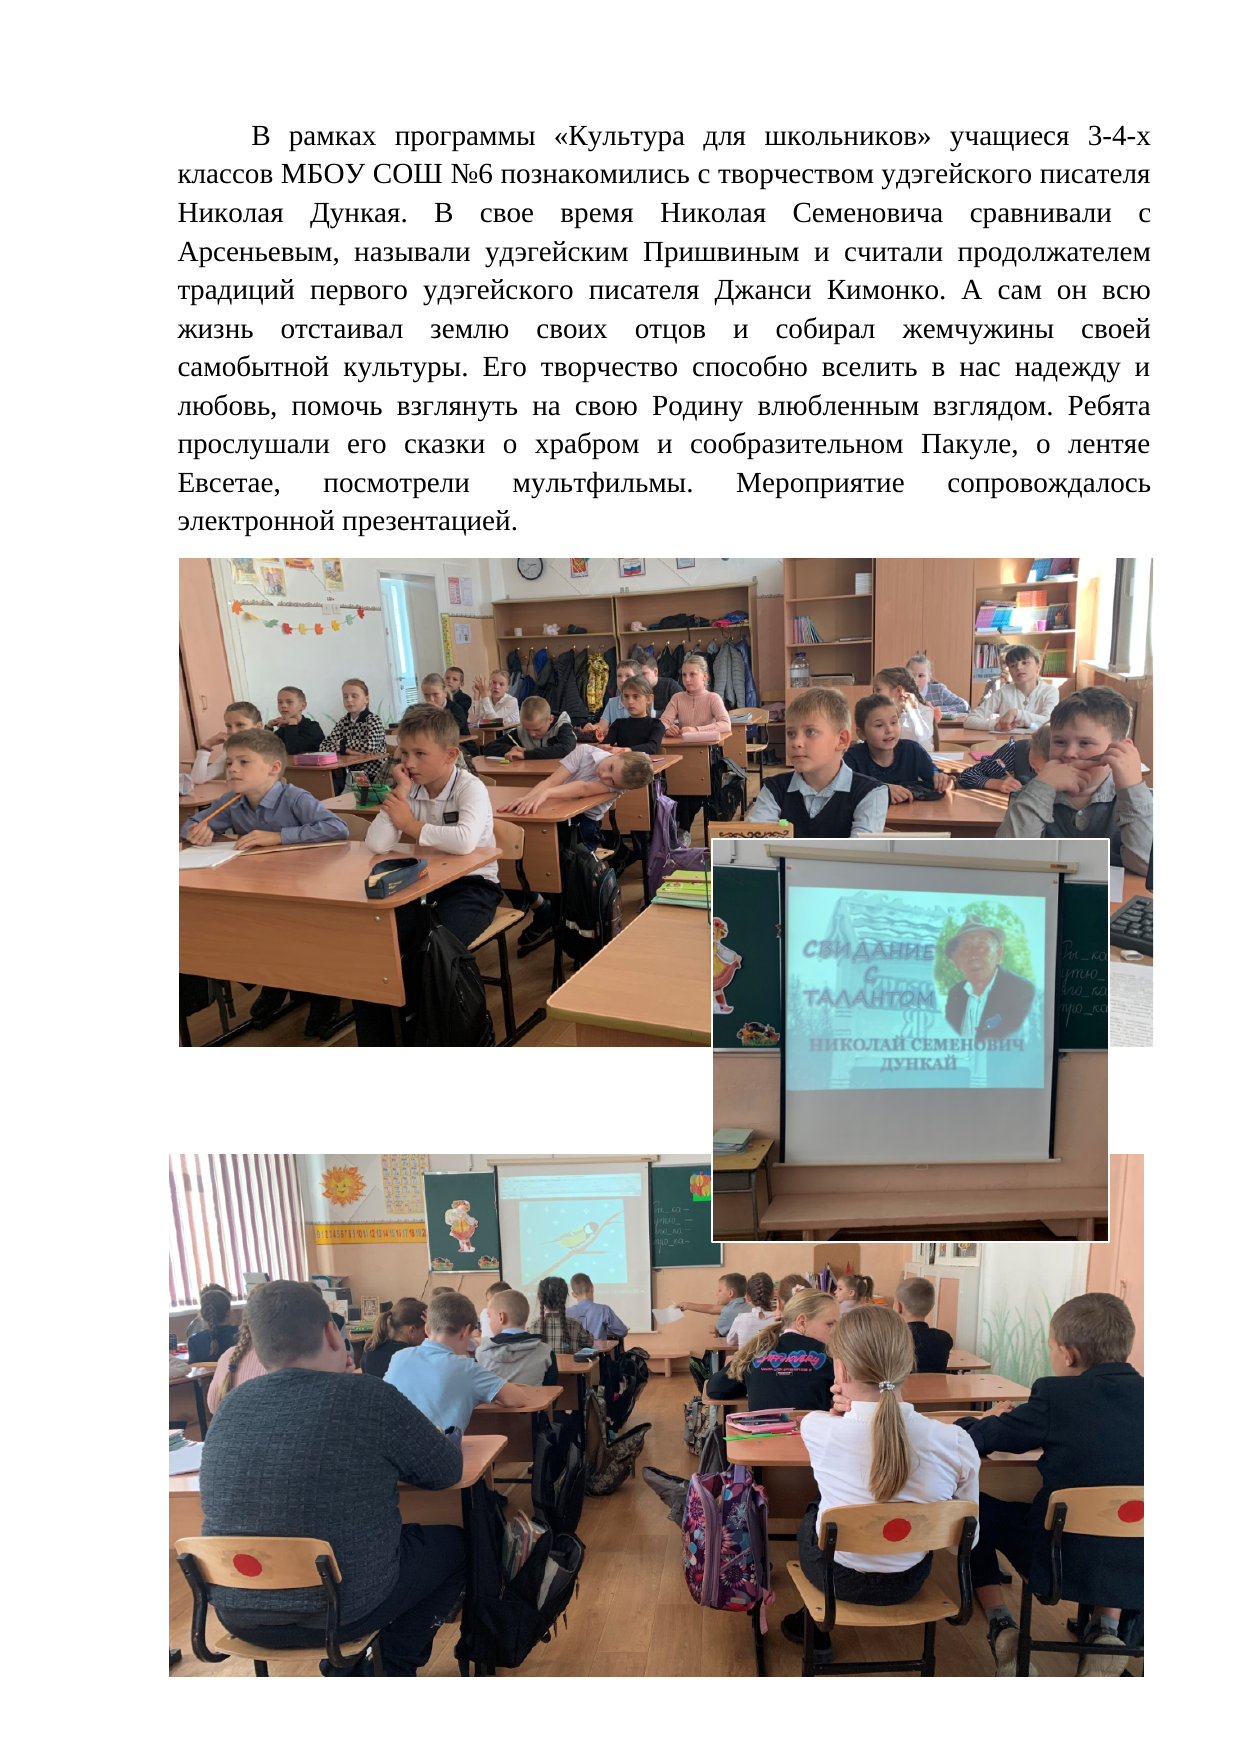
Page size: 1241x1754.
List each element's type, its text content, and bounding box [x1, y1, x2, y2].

picture [180, 558, 1153, 1047]
picture [170, 1154, 1143, 1677]
picture [713, 840, 1108, 1241]
text В рамках программы «Культура для школьников» учащиеся 3-4-х классов МБОУ СОШ №6 познакомились с творчеством удэгейского писателя Николая Дункая. В свое время Николая Семеновича сравнивали с Арсеньевым, называли удэгейским Пришвиным и считали продолжателем традиций первого удэгейского писателя Джанси Кимонко. А сам он всю жизнь отстаивал землю своих отцов и собирал жемчужины своей самобытной культуры. Его творчество способно вселить в нас надежду и любовь, помочь взглянуть на свою Родину влюбленным взглядом. Ребята прослушали его сказки о храбром и сообразительном Пакуле, о лентяе Евсетае, посмотрели мультфильмы. Мероприятие сопровождалось электронной презентацией. [177, 118, 1152, 537]
